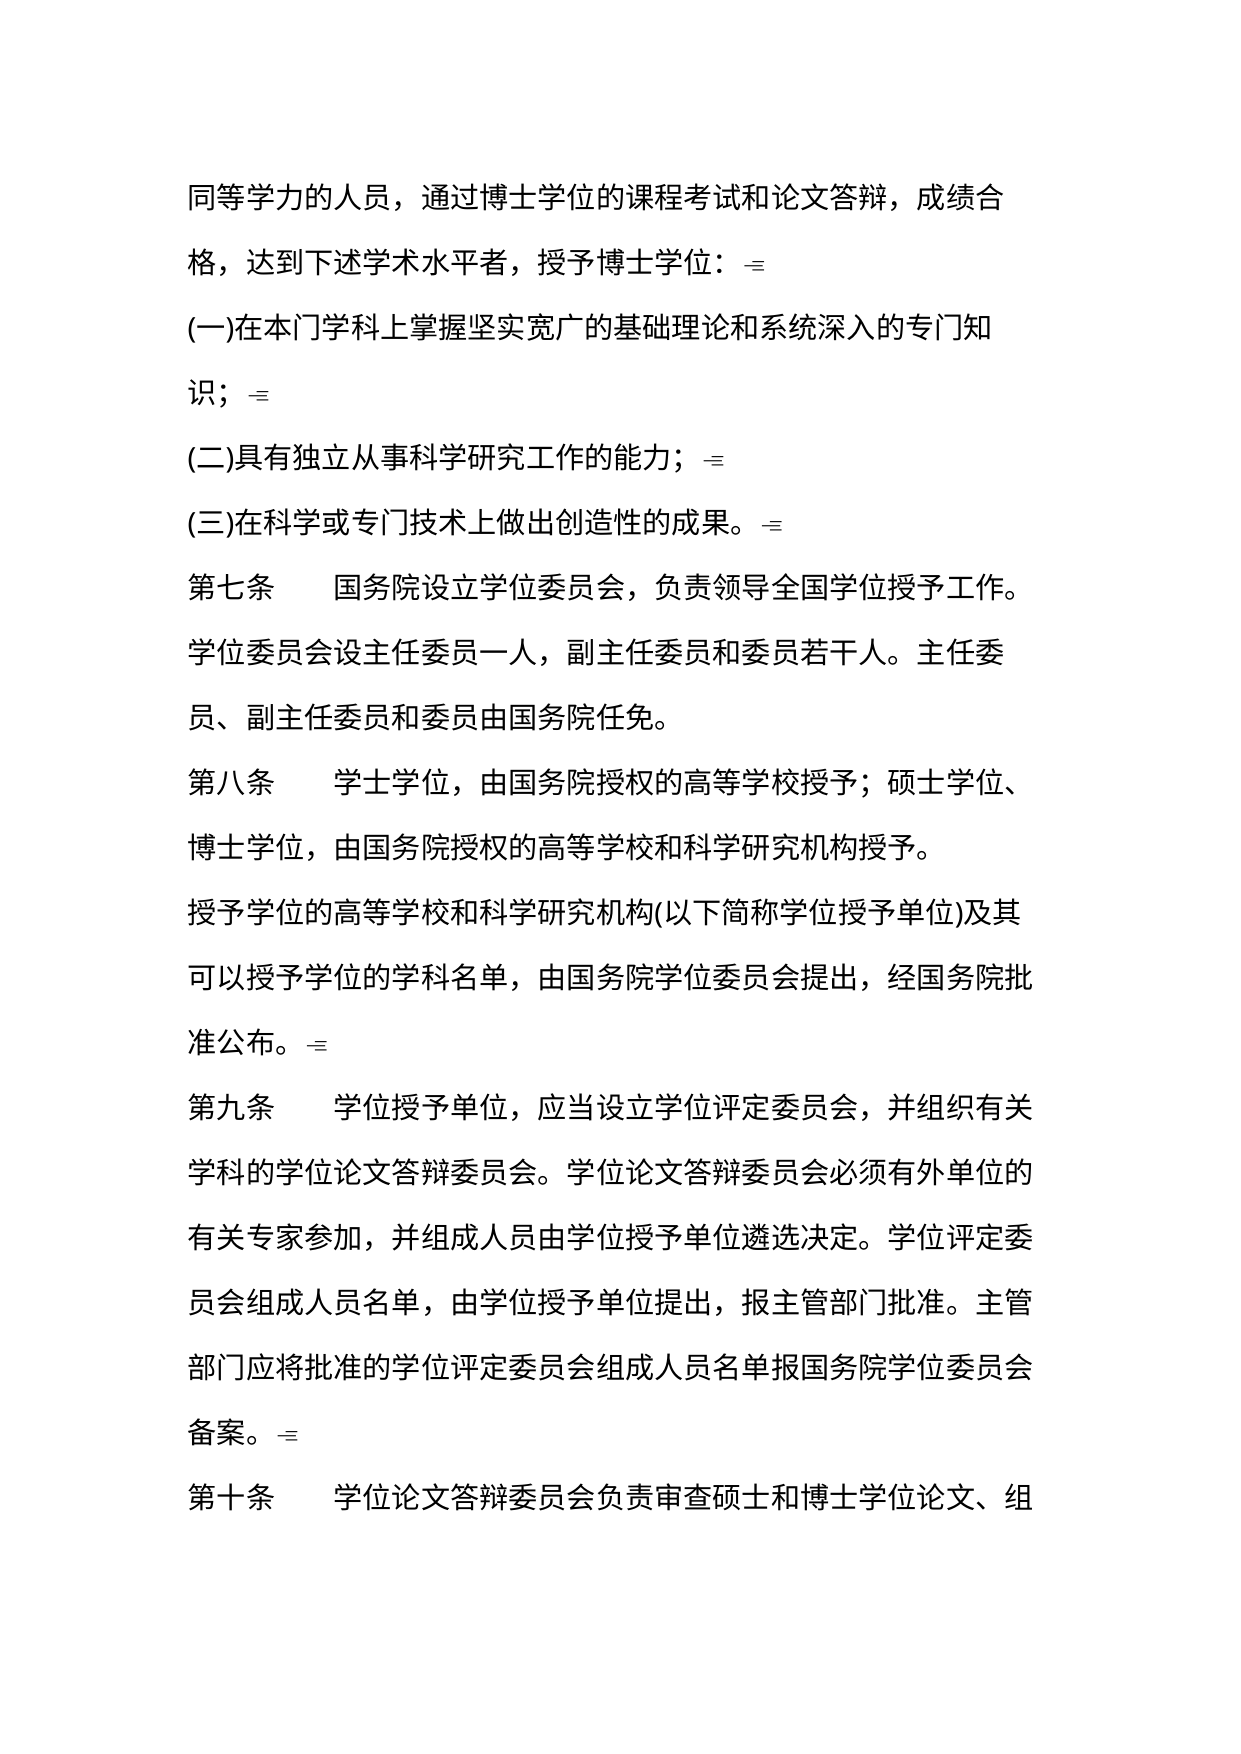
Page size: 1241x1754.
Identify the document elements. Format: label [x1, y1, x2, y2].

table_cell [186, 162, 1051, 1530]
